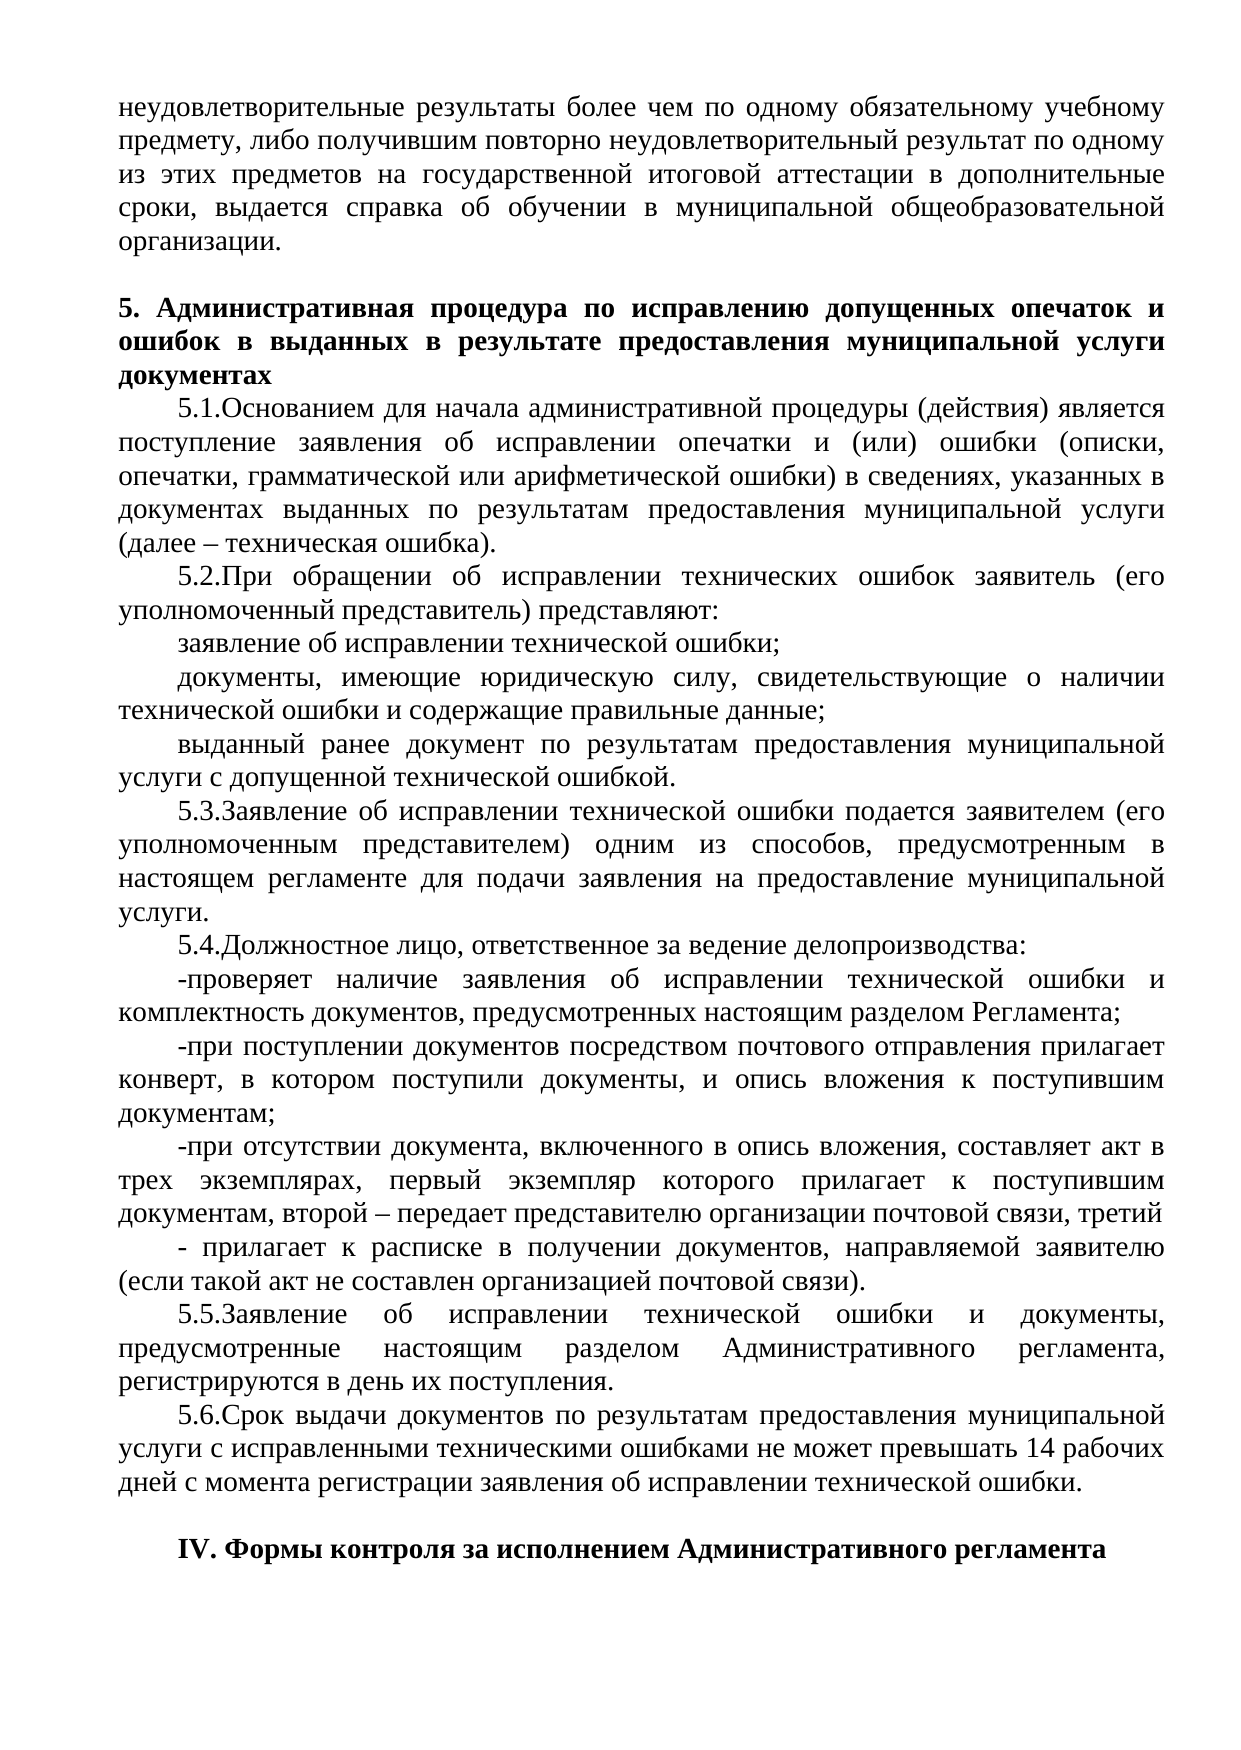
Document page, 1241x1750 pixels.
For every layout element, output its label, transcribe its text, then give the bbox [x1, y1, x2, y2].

text 5.3.Заявление об исправлении технической ошибки подается заявителем (его уполномоченным представителем) одним из способов, предусмотренным в настоящем регламенте для подачи заявления на предоставление муниципальной услуги. [118, 793, 1166, 927]
text -при поступлении документов посредством почтового отправления прилагает конверт, в котором поступили документы, и опись вложения к поступившим документам; [118, 1028, 1166, 1128]
text 5.6.Срок выдачи документов по результатам предоставления муниципальной услуги с исправленными техническими ошибками не может превышать 14 рабочих дней с момента регистрации заявления об исправлении технической ошибки. [118, 1397, 1166, 1497]
text 5.2.При обращении об исправлении технических ошибок заявитель (его уполномоченный представитель) представляют: [118, 558, 1166, 625]
text 5.1.Основанием для начала административной процедуры (действия) является поступление заявления об исправлении опечатки и (или) ошибки (описки, опечатки, грамматической или арифметической ошибки) в сведениях, указанных в документах выданных по результатам предоставления муниципальной услуги (далее – техническая ошибка). [118, 391, 1166, 558]
text IV. Формы контроля за исполнением Административного регламента [118, 1531, 1166, 1564]
text -при отсутствии документа, включенного в опись вложения, составляет акт в трех экземплярах, первый экземпляр которого прилагает к поступившим документам, второй – передает представителю организации почтовой связи, третий [118, 1128, 1166, 1229]
text 5.5.Заявление об исправлении технической ошибки и документы, предусмотренные настоящим разделом Административного регламента, регистрируются в день их поступления. [118, 1296, 1166, 1397]
text - прилагает к расписке в получении документов, направляемой заявителю (если такой акт не составлен организацией почтовой связи). [118, 1229, 1166, 1296]
text документы, имеющие юридическую силу, свидетельствующие о наличии технической ошибки и содержащие правильные данные; [118, 659, 1166, 726]
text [118, 89, 1166, 256]
text заявление об исправлении технической ошибки; [118, 625, 1166, 659]
text выданный ранее документ по результатам предоставления муниципальной услуги с допущенной технической ошибкой. [118, 726, 1166, 793]
text 5.4.Должностное лицо, ответственное за ведение делопроизводства: [118, 927, 1166, 961]
text 5. Административная процедура по исправлению допущенных опечаток и ошибок в выданных в результате предоставления муниципальной услуги документах [118, 290, 1166, 391]
text -проверяет наличие заявления об исправлении технической ошибки и комплектность документов, предусмотренных настоящим разделом Регламента; [118, 961, 1166, 1028]
